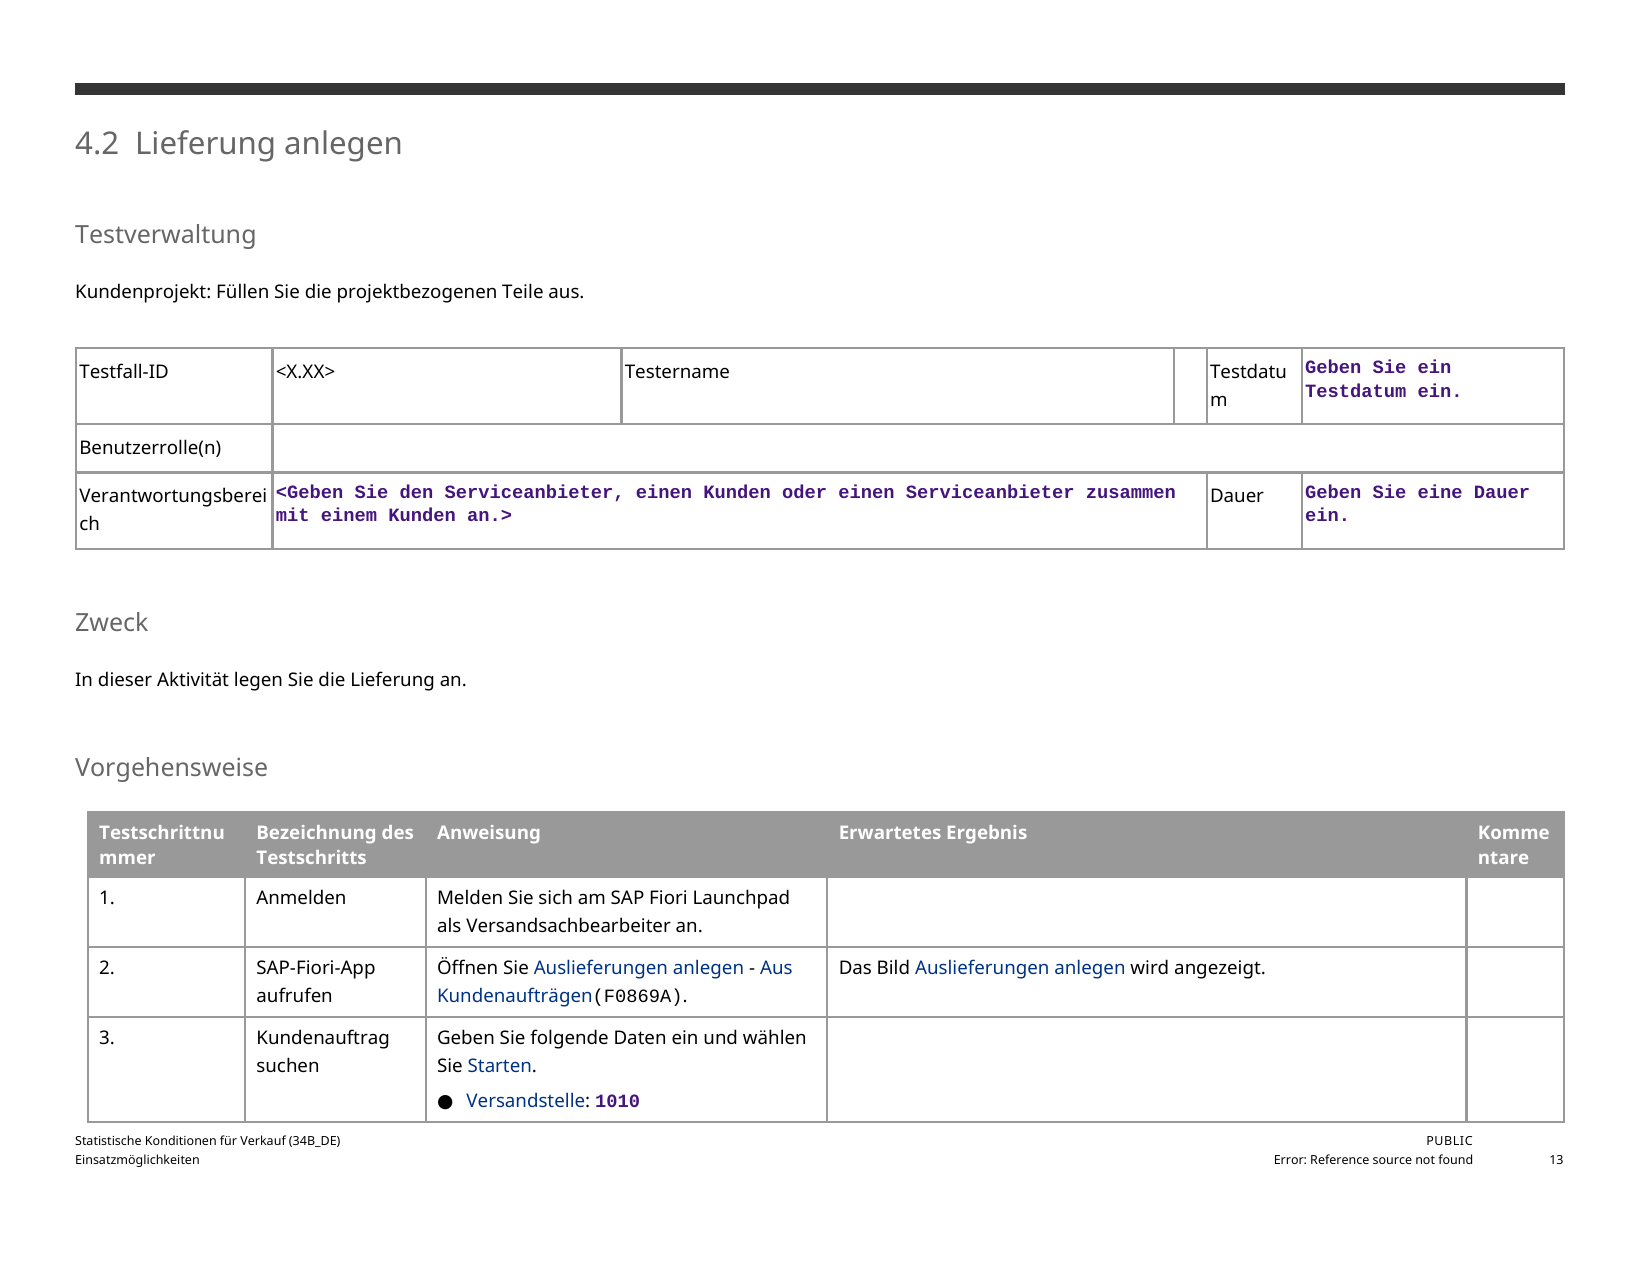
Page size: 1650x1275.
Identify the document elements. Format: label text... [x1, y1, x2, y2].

table_header Erwartetes Ergebnis [828, 813, 1465, 876]
table_header Bezeichnung des Testschritts [246, 813, 425, 876]
table_cell [1468, 948, 1563, 1016]
table_header Geben Sie ein Testdatum ein. [1303, 349, 1563, 423]
table_cell [1468, 1018, 1563, 1121]
table_cell 3. [89, 1018, 244, 1121]
table_header Testdatum [1208, 349, 1301, 423]
table_header Testfall-ID [77, 349, 271, 423]
table_cell Kundenauftrag suchen [246, 1018, 425, 1121]
table_cell Geben Sie eine Dauer ein. [1303, 474, 1563, 548]
table_header Anweisung [427, 813, 826, 876]
table_header [1175, 349, 1206, 423]
text Kundenprojekt: Füllen Sie die projektbezogenen Teile aus. [75, 278, 1565, 304]
table_cell [1468, 878, 1563, 946]
title Vorgehensweise [75, 753, 1565, 782]
table_cell Öffnen Sie Auslieferungen anlegen - Aus Kundenaufträgen(F0869A). [427, 948, 826, 1016]
table_cell Verantwortungsbereich [77, 474, 271, 548]
table_header Testschrittnummer [89, 813, 244, 876]
subtitle Lieferung anlegen [75, 124, 1565, 162]
table_header Kommentare [1468, 813, 1563, 876]
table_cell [427, 1018, 826, 1121]
table_header Testername [623, 349, 1173, 423]
table_cell 2. [89, 948, 244, 1016]
table_cell Melden Sie sich am SAP Fiori Launchpad als Versandsachbearbeiter an. [427, 878, 826, 946]
table_cell <Geben Sie den Serviceanbieter, einen Kunden oder einen Serviceanbieter zusammen mit einem Kunden an.> [274, 474, 1206, 548]
text In dieser Aktivität legen Sie die Lieferung an. [75, 666, 1565, 692]
table_cell SAP-Fiori-App aufrufen [246, 948, 425, 1016]
table_cell [828, 878, 1465, 946]
table_cell [828, 1018, 1465, 1121]
table_cell Anmelden [246, 878, 425, 946]
title Zweck [75, 608, 1565, 637]
table_cell Benutzerrolle(n) [77, 425, 271, 471]
title Testverwaltung [75, 220, 1565, 249]
table_cell [274, 425, 1563, 471]
table_cell 1. [89, 878, 244, 946]
table_cell Dauer [1208, 474, 1301, 548]
table_header <X.XX> [274, 349, 620, 423]
table_cell Das Bild Auslieferungen anlegen wird angezeigt. [828, 948, 1465, 1016]
